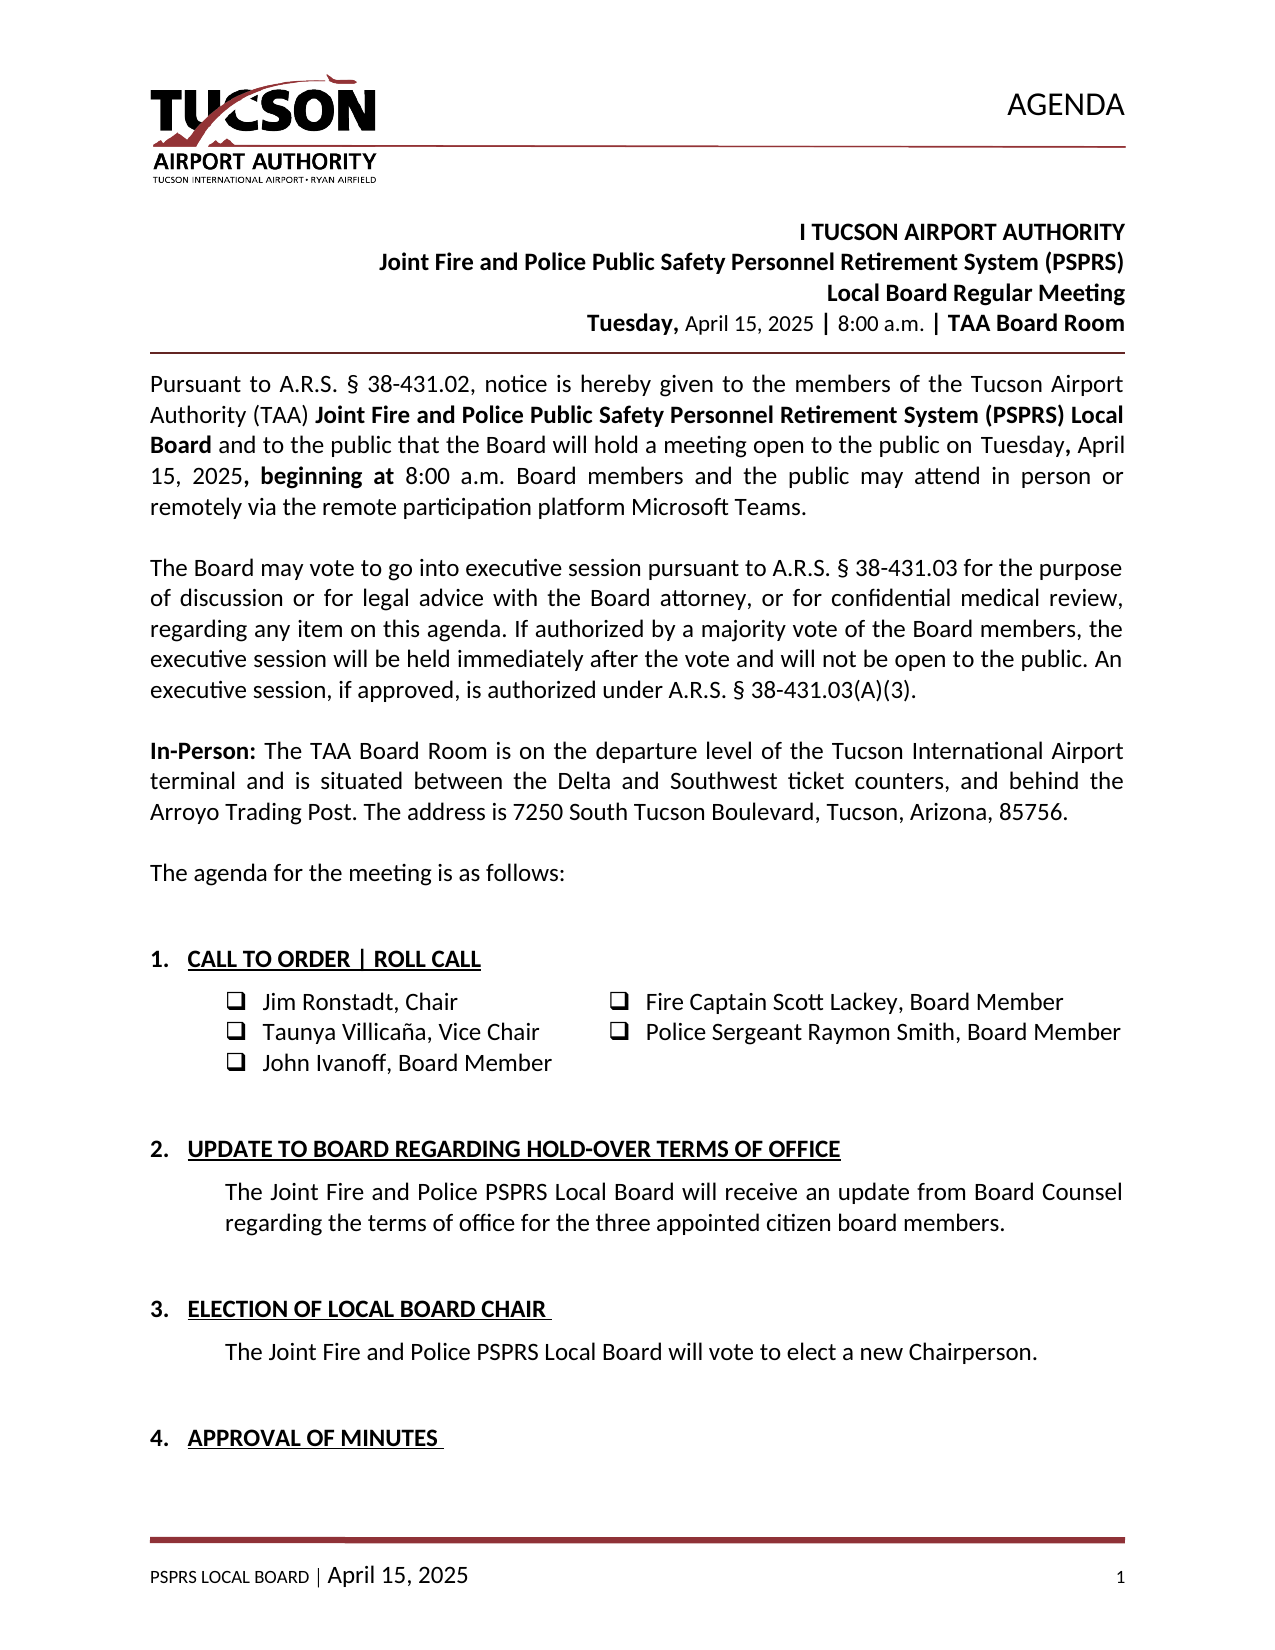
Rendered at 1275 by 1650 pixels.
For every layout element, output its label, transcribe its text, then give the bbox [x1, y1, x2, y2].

table_header Fire Captain Scott Lackey, Board Member Police Sergeant Raymon Smith, Board Member [608, 986, 1122, 1078]
subtitle UPDATE TO BOARD REGARDING HOLD-OVER TERMS OF OFFICE [150, 1133, 1125, 1164]
text The Joint Fire and Police PSPRS Local Board will receive an update from Board Counsel regarding the terms of office for the three appointed citizen board members. [225, 1176, 1125, 1237]
text The Joint Fire and Police PSPRS Local Board will vote to elect a new Chairperson. [225, 1336, 1125, 1366]
table_header Jim Ronstadt, Chair Taunya Villicaña, Vice Chair John Ivanoff, Board Member [225, 986, 608, 1078]
text The Board may vote to go into executive session pursuant to A.R.S. § 38-431.03 for the purpose of discussion or for legal advice with the Board attorney, or for confidential medical review, regarding any item on this agenda. If authorized by a majority vote of the Board members, the executive session will be held immediately after the vote and will not be open to the public. An executive session, if approved, is authorized under A.R.S. § 38-431.03(A)(3). [150, 552, 1125, 704]
text The agenda for the meeting is as follows: [150, 857, 1125, 887]
text Local Board Regular Meeting [150, 277, 1125, 308]
text Joint Fire and Police Public Safety Personnel Retirement System (PSPRS) [150, 247, 1125, 277]
text I TUCSON AIRPORT AUTHORITY [150, 216, 1125, 247]
text In-Person: The TAA Board Room is on the departure level of the Tucson International Airport terminal and is situated between the Delta and Southwest ticket counters, and behind the Arroyo Trading Post. The address is 7250 South Tucson Boulevard, Tucson, Arizona, 85756. [150, 735, 1125, 826]
text Tuesday, | | TAA Board Room [150, 308, 1125, 338]
subtitle APPROVAL OF MINUTES [150, 1422, 1125, 1452]
subtitle ELECTION OF LOCAL BOARD CHAIR [150, 1293, 1125, 1323]
subtitle CALL TO ORDER | ROLL CALL [150, 943, 1125, 973]
text Pursuant to A.R.S. § 38-431.02, notice is hereby given to the members of the Tucson Airport Authority (TAA) Joint Fire and Police Public Safety Personnel Retirement System (PSPRS) Local Board and to the public that the Board will hold a meeting open to the public on , , beginning at Board members and the public may attend in person or remotely via the remote participation platform Microsoft Teams. [150, 369, 1125, 521]
picture [150, 74, 1126, 183]
